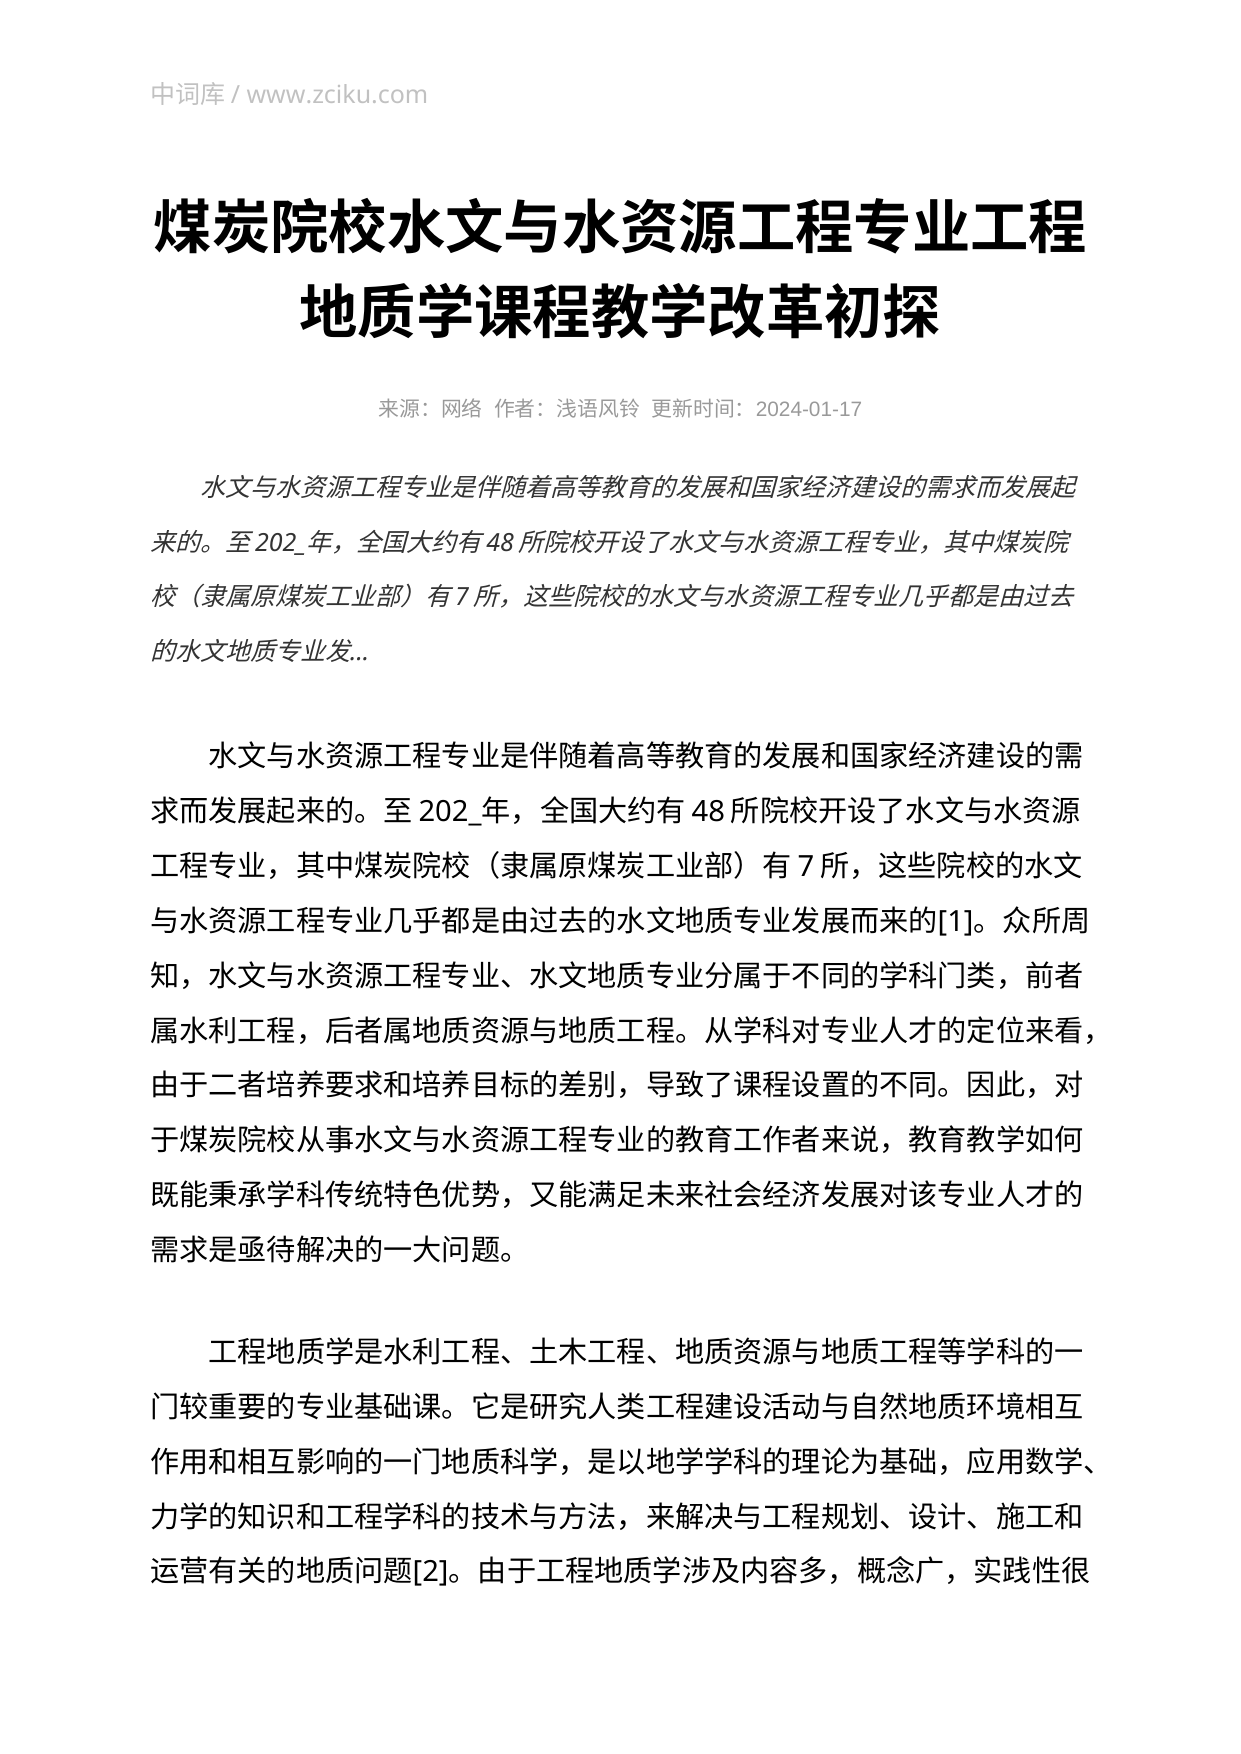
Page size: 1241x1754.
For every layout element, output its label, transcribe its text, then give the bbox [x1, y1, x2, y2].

text 水文与水资源工程专业是伴随着高等教育的发展和国家经济建设的需求而发展起来的。至202_年，全国大约有48所院校开设了水文与水资源工程专业，其中煤炭院校（隶属原煤炭工业部）有7所，这些院校的水文与水资源工程专业几乎都是由过去的水文地质专业发展而来的[1]。众所周知，水文与水资源工程专业、水文地质专业分属于不同的学科门类，前者属水利工程，后者属地质资源与地质工程。从学科对专业人才的定位来看，由于二者培养要求和培养目标的差别，导致了课程设置的不同。因此，对于煤炭院校从事水文与水资源工程专业的教育工作者来说，教育教学如何既能秉承学科传统特色优势，又能满足未来社会经济发展对该专业人才的需求是亟待解决的一大问题。 [150, 732, 1090, 1269]
text 来源：网络 作者：浅语风铃 更新时间：2024-01-17 [150, 397, 1090, 421]
text 水文与水资源工程专业是伴随着高等教育的发展和国家经济建设的需求而发展起来的。至202_年，全国大约有48所院校开设了水文与水资源工程专业，其中煤炭院校（隶属原煤炭工业部）有7所，这些院校的水文与水资源工程专业几乎都是由过去的水文地质专业发... [150, 468, 1090, 667]
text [150, 1328, 1090, 1590]
subtitle 煤炭院校水文与水资源工程专业工程地质学课程教学改革初探 [150, 181, 1090, 350]
